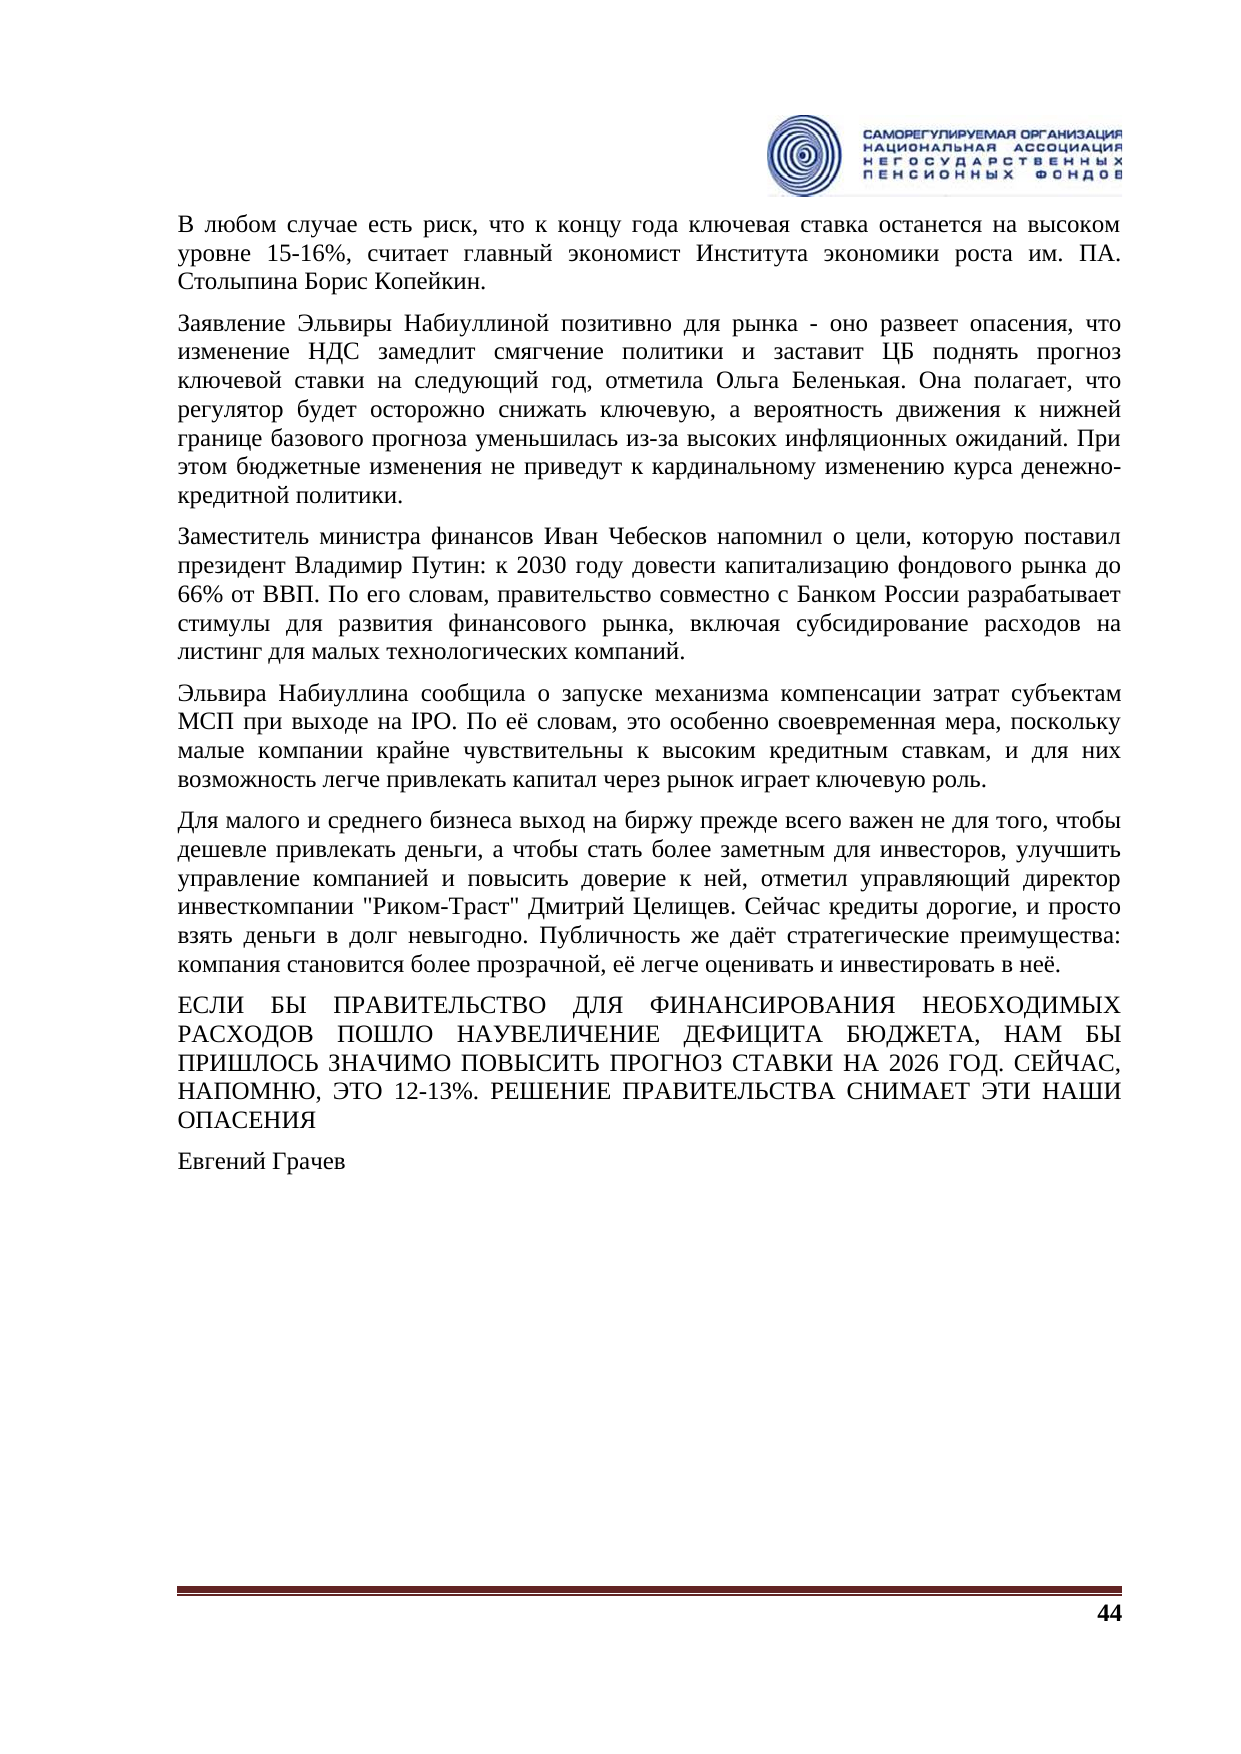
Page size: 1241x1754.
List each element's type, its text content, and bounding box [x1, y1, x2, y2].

text ЕСЛИ БЫ ПРАВИТЕЛЬСТВО ДЛЯ ФИНАНСИРОВАНИЯ НЕОБХОДИМЫХ РАСХОДОВ ПОШЛО НАУВЕЛИЧЕНИЕ ДЕФИЦИТА БЮДЖЕТА, НАМ БЫ ПРИШЛОСЬ ЗНАЧИМО ПОВЫСИТЬ ПРОГНОЗ СТАВКИ НА 2026 ГОД. СЕЙЧАС, НАПОМНЮ, ЭТО 12-13%. РЕШЕНИЕ ПРАВИТЕЛЬСТВА СНИМАЕТ ЭТИ НАШИ ОПАСЕНИЯ [177, 990, 1122, 1134]
text В любом случае есть риск, что к концу года ключевая ставка останется на высоком уровне 15-16%, считает главный экономист Института экономики роста им. ПА. Столыпина Борис Копейкин. [177, 209, 1122, 295]
text Заместитель министра финансов Иван Чебесков напомнил о цели, которую поставил президент Владимир Путин: к 2030 году довести капитализацию фондового рынка до 66% от ВВП. По его словам, правительство совместно с Банком России разрабатывает стимулы для развития финансового рынка, включая субсидирование расходов на листинг для малых технологических компаний. [177, 521, 1122, 665]
picture [767, 115, 1123, 197]
text Эльвира Набиуллина сообщила о запуске механизма компенсации затрат субъектам МСП при выходе на IPO. По её словам, это особенно своевременная мера, поскольку малые компании крайне чувствительны к высоким кредитным ставкам, и для них возможность легче привлекать капитал через рынок играет ключевую роль. [177, 678, 1122, 793]
text Евгений Грачев [177, 1146, 1122, 1175]
text Заявление Эльвиры Набиуллиной позитивно для рынка - оно развеет опасения, что изменение НДС замедлит смягчение политики и заставит ЦБ поднять прогноз ключевой ставки на следующий год, отметила Ольга Беленькая. Она полагает, что регулятор будет осторожно снижать ключевую, а вероятность движения к нижней границе базового прогноза уменьшилась из-за высоких инфляционных ожиданий. При этом бюджетные изменения не приведут к кардинальному изменению курса денежно-кредитной политики. [177, 308, 1122, 509]
text Для малого и среднего бизнеса выход на биржу прежде всего важен не для того, чтобы дешевле привлекать деньги, а чтобы стать более заметным для инвесторов, улучшить управление компанией и повысить доверие к ней, отметил управляющий директор инвесткомпании "Риком-Траст" Дмитрий Целищев. Сейчас кредиты дорогие, и просто взять деньги в долг невыгодно. Публичность же даёт стратегические преимущества: компания становится более прозрачной, её легче оценивать и инвестировать в неё. [177, 805, 1122, 978]
